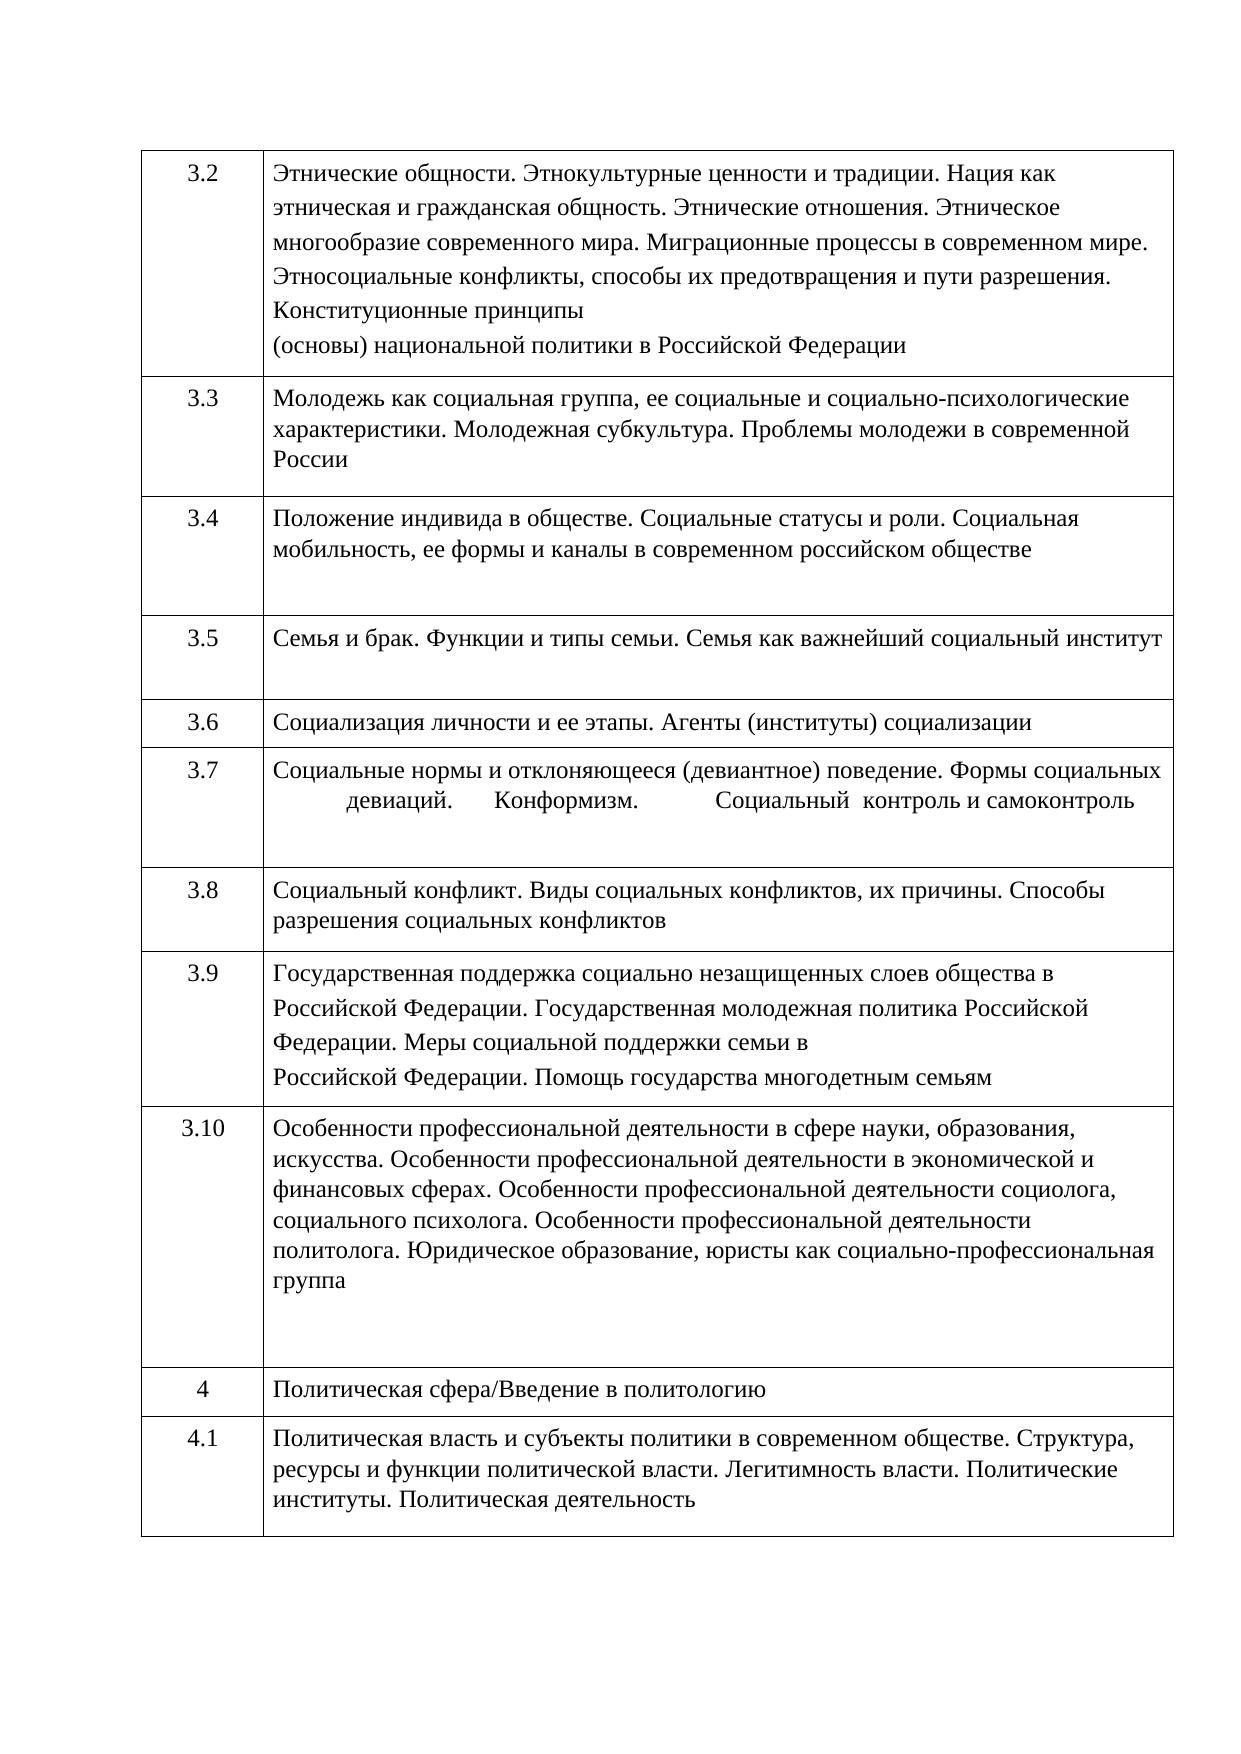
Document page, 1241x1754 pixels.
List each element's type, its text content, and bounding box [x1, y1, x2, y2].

table_cell Молодежь как социальная группа, ее социальные и социально-психологические характеристики. Молодежная субкультура. Проблемы молодежи в современной России [264, 377, 1173, 496]
table_cell Положение индивида в обществе. Социальные статусы и роли. Социальная мобильность, ее формы и каналы в современном российском обществе [264, 497, 1173, 615]
table_cell Политическая сфера/Введение в политологию [264, 1368, 1173, 1416]
table_cell 3.6 [142, 700, 263, 747]
table_cell Семья и брак. Функции и типы семьи. Семья как важнейший социальный институт [264, 616, 1173, 699]
table_cell 3.4 [142, 497, 263, 615]
table_cell Особенности профессиональной деятельности в сфере науки, образования, искусства. Особенности профессиональной деятельности в экономической и финансовых сферах. Особенности профессиональной деятельности социолога, социального психолога. Особенности профессиональной деятельности политолога. Юридическое образование, юристы как социально-профессиональная группа [264, 1107, 1173, 1367]
table_cell Социальные нормы и отклоняющееся (девиантное) поведение. Формы социальных девиаций. Конформизм. Социальный контроль и самоконтроль [264, 748, 1173, 867]
table_cell 4 [142, 1368, 263, 1416]
table_cell Социальный конфликт. Виды социальных конфликтов, их причины. Способы разрешения социальных конфликтов [264, 868, 1173, 951]
table_cell 3.2 [142, 151, 263, 376]
table_cell 3.5 [142, 616, 263, 699]
table_cell Социализация личности и ее этапы. Агенты (институты) социализации [264, 700, 1173, 747]
table_cell Этнические общности. Этнокультурные ценности и традиции. Нация как этническая и гражданская общность. Этнические отношения. Этническое многообразие современного мира. Миграционные процессы в современном мире. Этносоциальные конфликты, способы их предотвращения и пути разрешения. Конституционные принципы (основы) национальной политики в Российской Федерации [264, 151, 1173, 376]
table_cell Политическая власть и субъекты политики в современном обществе. Структура, ресурсы и функции политической власти. Легитимность власти. Политические институты. Политическая деятельность [264, 1417, 1173, 1536]
table_cell 3.7 [142, 748, 263, 867]
table_cell 3.9 [142, 952, 263, 1106]
table_cell 3.3 [142, 377, 263, 496]
table_cell 3.10 [142, 1107, 263, 1367]
table_cell 4.1 [142, 1417, 263, 1536]
table_cell Государственная поддержка социально незащищенных слоев общества в Российской Федерации. Государственная молодежная политика Российской Федерации. Меры социальной поддержки семьи в Российской Федерации. Помощь государства многодетным семьям [264, 952, 1173, 1106]
table_cell 3.8 [142, 868, 263, 951]
